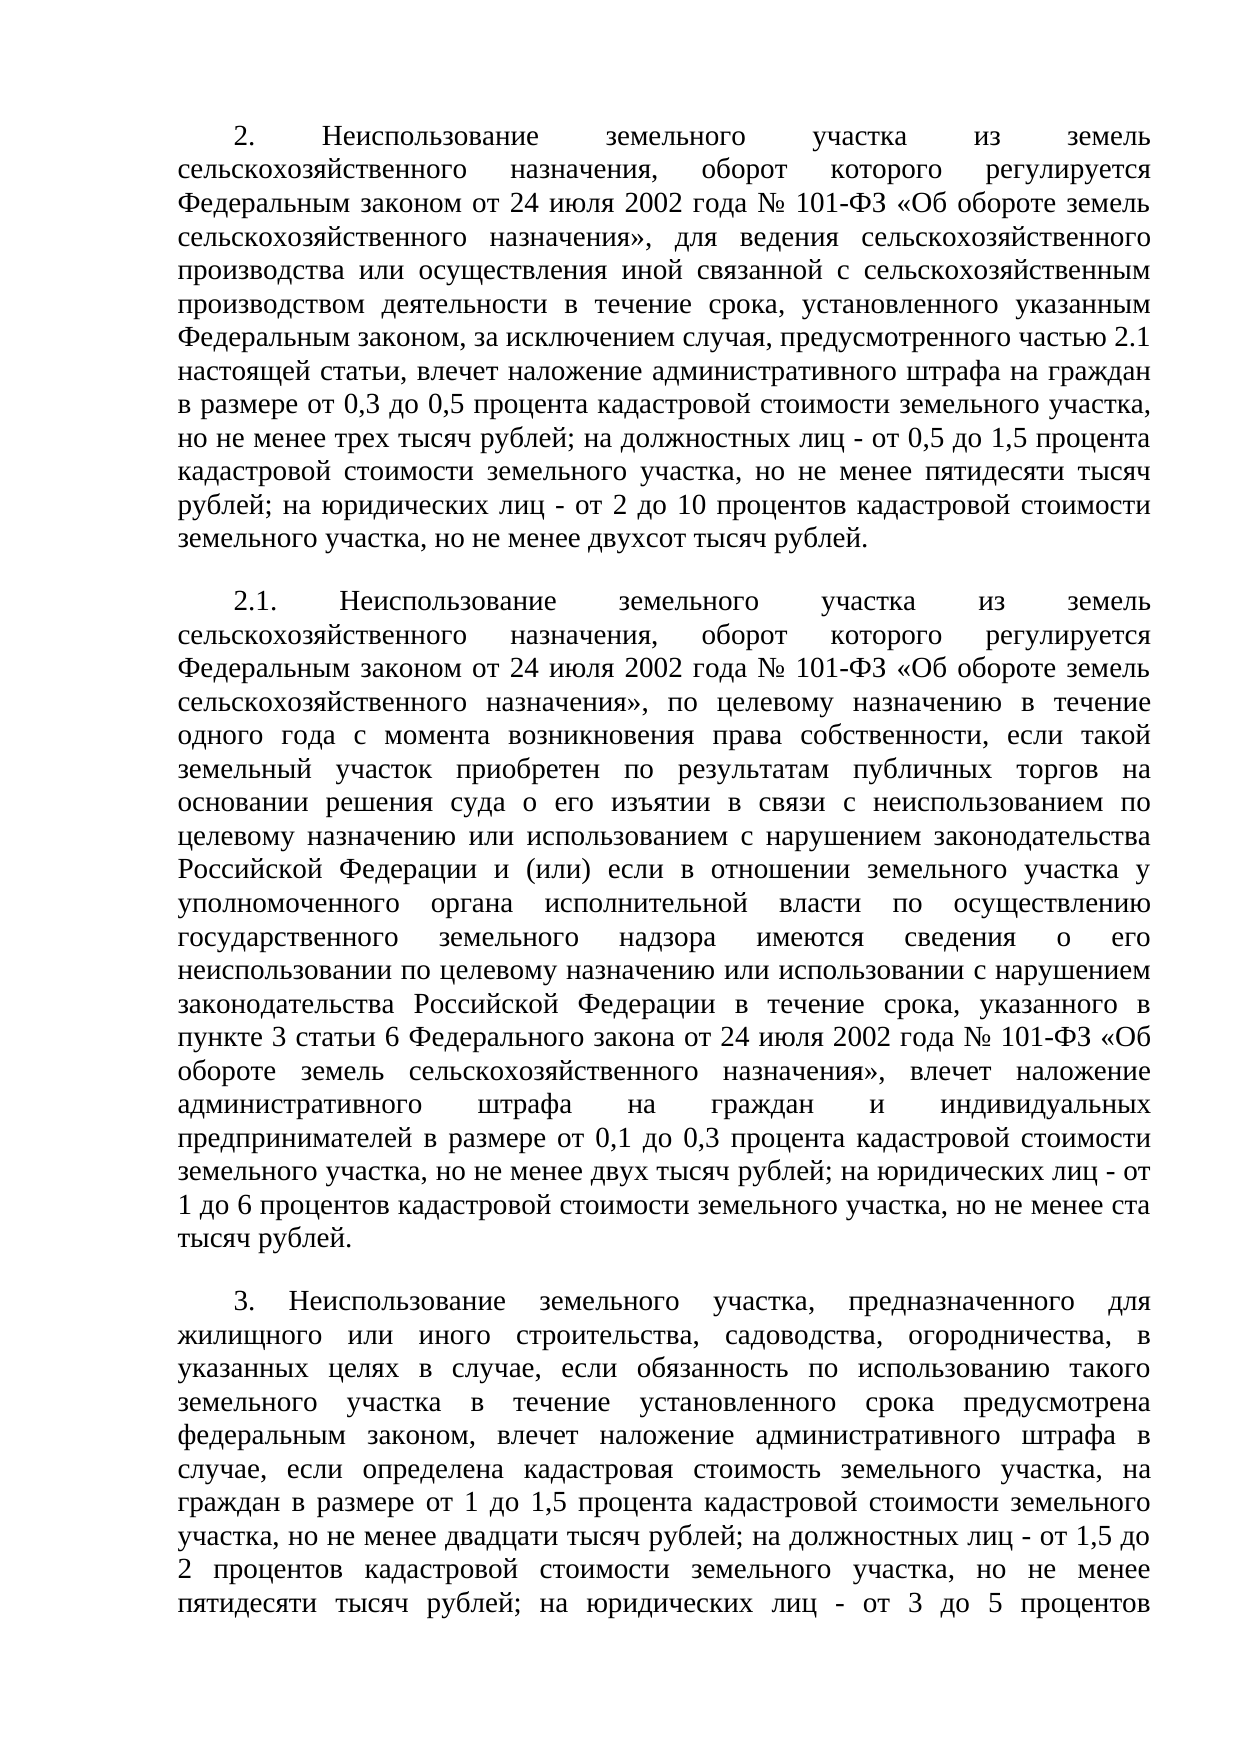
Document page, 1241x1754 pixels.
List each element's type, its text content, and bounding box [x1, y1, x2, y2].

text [177, 1283, 1152, 1619]
text 2. Неиспользование земельного участка из земель сельскохозяйственного назначения, оборот которого регулируется Федеральным законом от 24 июля 2002 года № 101-ФЗ «Об обороте земель сельскохозяйственного назначения», для ведения сельскохозяйственного производства или осуществления иной связанной с сельскохозяйственным производством деятельности в течение срока, установленного указанным Федеральным законом, за исключением случая, предусмотренного частью 2.1 настоящей статьи, влечет наложение административного штрафа на граждан в размере от 0,3 до 0,5 процента кадастровой стоимости земельного участка, но не менее трех тысяч рублей; на должностных лиц - от 0,5 до 1,5 процента кадастровой стоимости земельного участка, но не менее пятидесяти тысяч рублей; на юридических лиц - от 2 до 10 процентов кадастровой стоимости земельного участка, но не менее двухсот тысяч рублей. [177, 118, 1152, 554]
text 2.1. Неиспользование земельного участка из земель сельскохозяйственного назначения, оборот которого регулируется Федеральным законом от 24 июля 2002 года № 101-ФЗ «Об обороте земель сельскохозяйственного назначения», по целевому назначению в течение одного года с момента возникновения права собственности, если такой земельный участок приобретен по результатам публичных торгов на основании решения суда о его изъятии в связи с неиспользованием по целевому назначению или использованием с нарушением законодательства Российской Федерации и (или) если в отношении земельного участка у уполномоченного органа исполнительной власти по осуществлению государственного земельного надзора имеются сведения о его неиспользовании по целевому назначению или использовании с нарушением законодательства Российской Федерации в течение срока, указанного в пункте 3 статьи 6 Федерального закона от 24 июля 2002 года № 101-ФЗ «Об обороте земель сельскохозяйственного назначения», влечет наложение административного штрафа на граждан и индивидуальных предпринимателей в размере от 0,1 до 0,3 процента кадастровой стоимости земельного участка, но не менее двух тысяч рублей; на юридических лиц - от 1 до 6 процентов кадастровой стоимости земельного участка, но не менее ста тысяч рублей. [177, 583, 1152, 1254]
